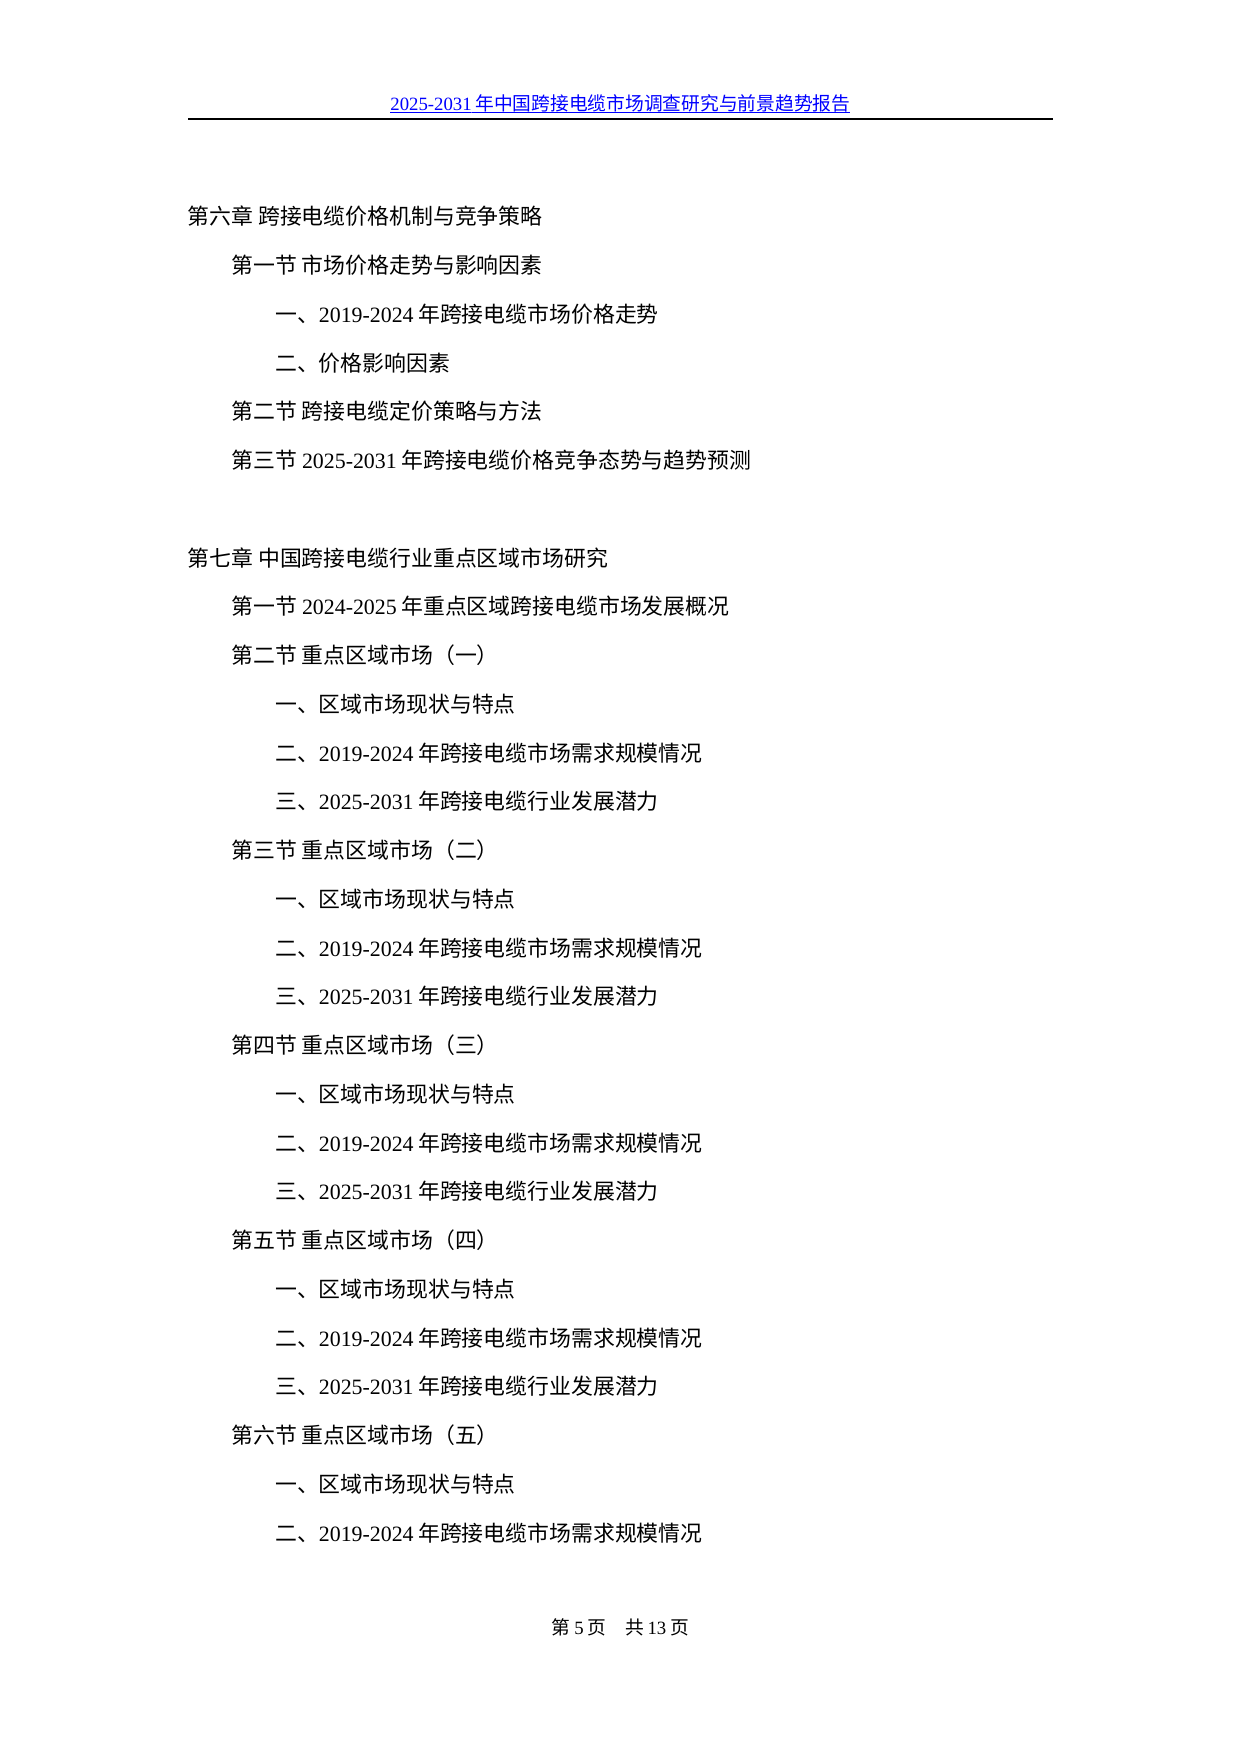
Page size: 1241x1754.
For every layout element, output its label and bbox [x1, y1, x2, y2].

text [187, 150, 1053, 1548]
